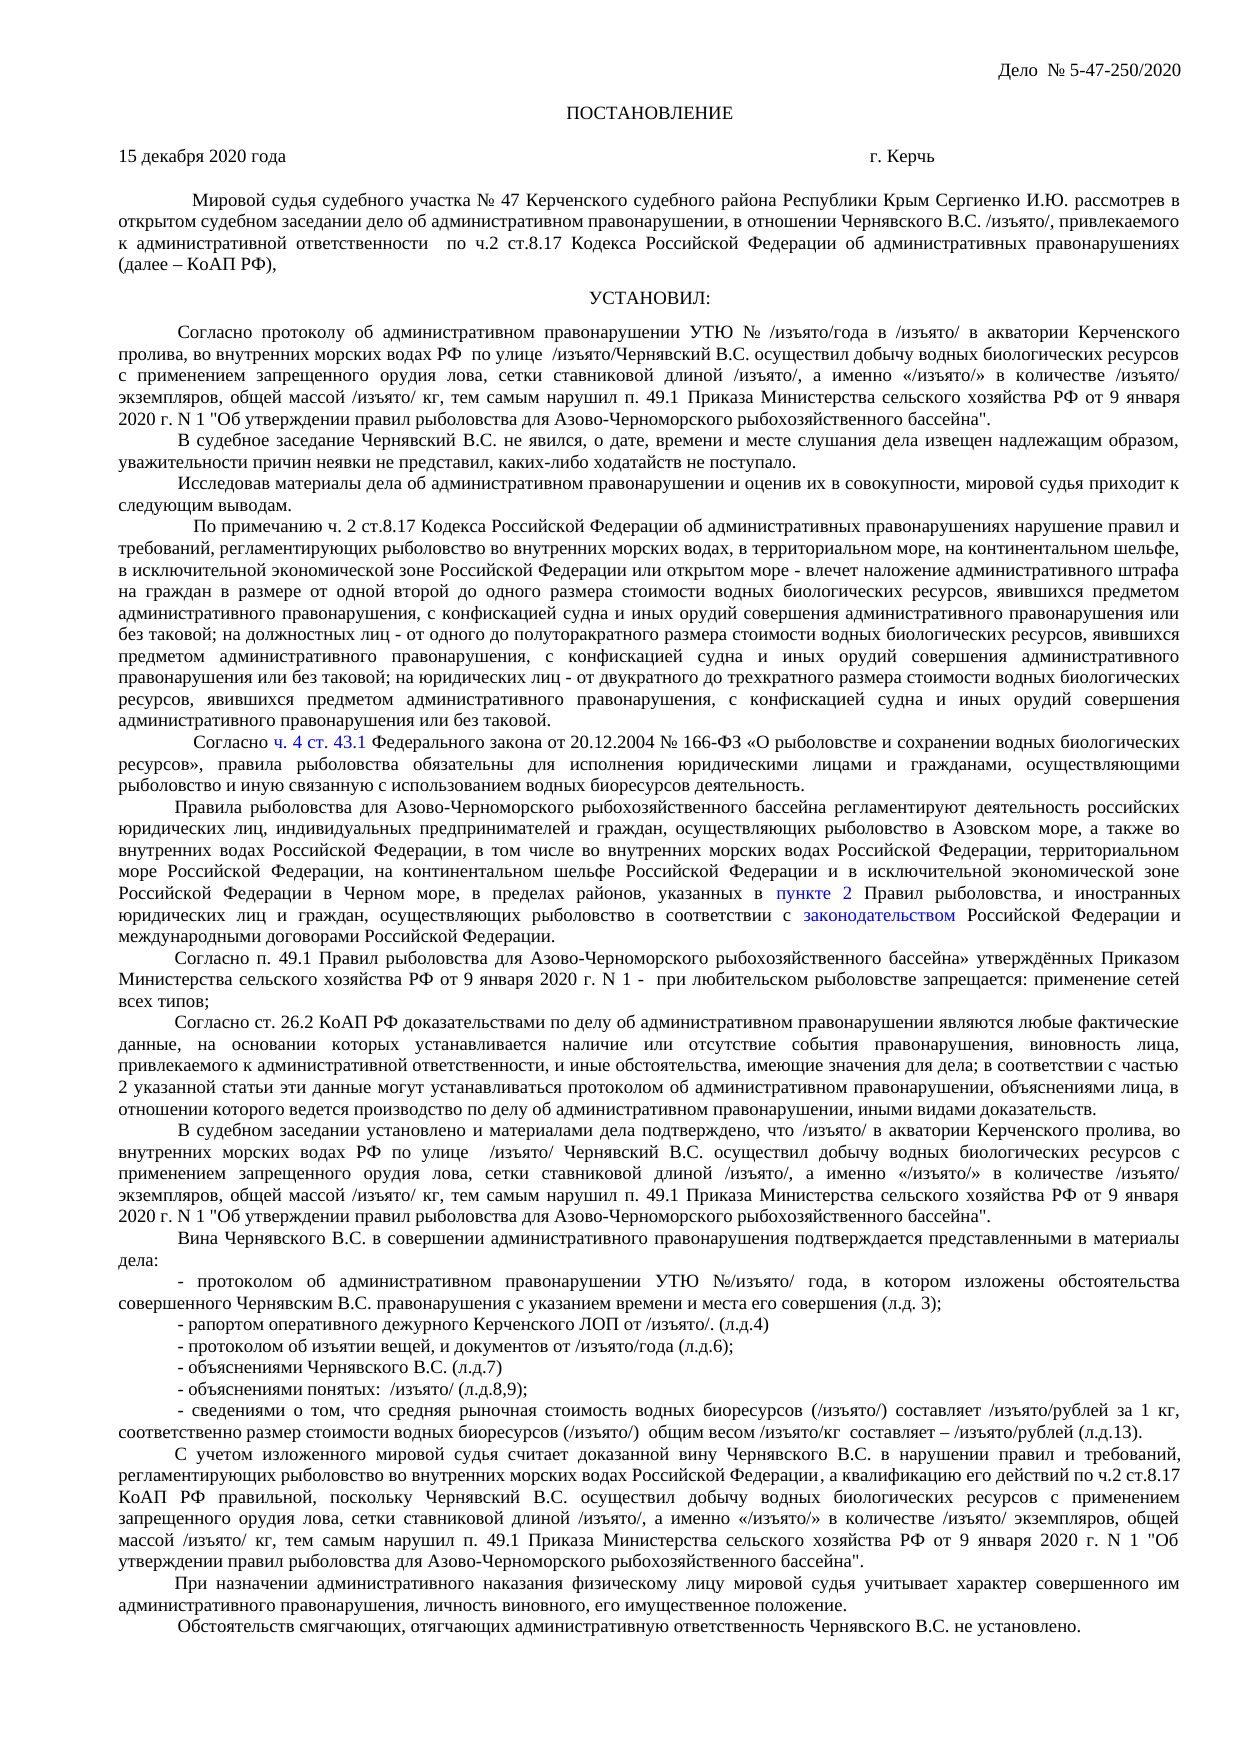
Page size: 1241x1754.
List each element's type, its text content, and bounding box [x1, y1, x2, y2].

text 15 декабря 2020 года г. Керчь [118, 145, 1181, 167]
text По примечанию ч. 2 ст.8.17 Кодекса Российской Федерации об административных правонарушениях нарушение правил и требований, регламентирующих рыболовство во внутренних морских водах, в территориальном море, на континентальном шельфе, в исключительной экономической зоне Российской Федерации или открытом море - влечет наложение административного штрафа на граждан в размере от одной второй до одного размера стоимости водных биологических ресурсов, явившихся предметом административного правонарушения, с конфискацией судна и иных орудий совершения административного правонарушения или без таковой; на должностных лиц - от одного до полуторакратного размера стоимости водных биологических ресурсов, явившихся предметом административного правонарушения, с конфискацией судна и иных орудий совершения административного правонарушения или без таковой; на юридических лиц - от двукратного до трехкратного размера стоимости водных биологических ресурсов, явившихся предметом административного правонарушения, с конфискацией судна и иных орудий совершения административного правонарушения или без таковой. [118, 515, 1181, 731]
text Согласно ч. 4 ст. 43.1 Федерального закона от 20.12.2004 № 166-ФЗ «О рыболовстве и сохранении водных биологических ресурсов», правила рыболовства обязательны для исполнения юридическими лицами и гражданами, осуществляющими рыболовство и иную связанную с использованием водных биоресурсов деятельность. [118, 731, 1181, 796]
text В судебном заседании установлено и материалами дела подтверждено, что /изъято/ в акватории Керченского пролива, во внутренних морских водах РФ по улице /изъято/ Чернявский В.С. осуществил добычу водных биологических ресурсов с применением запрещенного орудия лова, сетки ставниковой длиной /изъято/, а именно «/изъято/» в количестве /изъято/ экземпляров, общей массой /изъято/ кг, тем самым нарушил п. 49.1 Приказа Министерства сельского хозяйства РФ от 9 января 2020 г. N 1 "Об утверждении правил рыболовства для Азово-Черноморского рыбохозяйственного бассейна". [118, 1119, 1181, 1227]
text С учетом изложенного мировой судья считает доказанной вину Чернявского В.С. в нарушении правил и требований, регламентирующих рыболовство во внутренних морских водах Российской Федерации, а квалификацию его действий по ч.2 ст.8.17 КоАП РФ правильной, поскольку Чернявский В.С. осуществил добычу водных биологических ресурсов с применением запрещенного орудия лова, сетки ставниковой длиной /изъято/, а именно «/изъято/» в количестве /изъято/ экземпляров, общей массой /изъято/ кг, тем самым нарушил п. 49.1 Приказа Министерства сельского хозяйства РФ от 9 января 2020 г. N 1 "Об утверждении правил рыболовства для Азово-Черноморского рыбохозяйственного бассейна". [118, 1442, 1181, 1572]
text ПОСТАНОВЛЕНИЕ [118, 102, 1181, 124]
text УСТАНОВИЛ: [118, 287, 1181, 309]
text Вина Чернявского В.С. в совершении административного правонарушения подтверждается представленными в материалы дела: [118, 1227, 1181, 1270]
text - объяснениями понятых: /изъято/ (л.д.8,9); [118, 1378, 1181, 1399]
text - рапортом оперативного дежурного Керченского ЛОП от /изъято/. (л.д.4) [118, 1313, 1181, 1335]
text Согласно п. 49.1 Правил рыболовства для Азово-Черноморского рыбохозяйственного бассейна» утверждённых Приказом Министерства сельского хозяйства РФ от 9 января 2020 г. N 1 - при любительском рыболовстве запрещается: применение сетей всех типов; [118, 947, 1181, 1011]
text - объяснениями Чернявского В.С. (л.д.7) [118, 1356, 1181, 1378]
text При назначении административного наказания физическому лицу мировой судья учитывает характер совершенного им административного правонарушения, личность виновного, его имущественное положение. [118, 1572, 1181, 1615]
text В судебное заседание Чернявский В.С. не явился, о дате, времени и месте слушания дела извещен надлежащим образом, уважительности причин неявки не представил, каких-либо ходатайств не поступало. [118, 429, 1181, 472]
text - протоколом об административном правонарушении УТЮ №/изъято/ года, в котором изложены обстоятельства совершенного Чернявским В.С. правонарушения с указанием времени и места его совершения (л.д. 3); [118, 1270, 1181, 1313]
text Мировой судья судебного участка № 47 Керченского судебного района Республики Крым Сергиенко И.Ю. рассмотрев в открытом судебном заседании дело об административном правонарушении, в отношении Чернявского В.С. /изъято/, привлекаемого к административной ответственности по ч.2 ст.8.17 Кодекса Российской Федерации об административных правонарушениях (далее – КоАП РФ), [118, 188, 1181, 275]
text Согласно протоколу об административном правонарушении УТЮ № /изъято/года в /изъято/ в акватории Керченского пролива, во внутренних морских водах РФ по улице /изъято/Чернявский В.С. осуществил добычу водных биологических ресурсов с применением запрещенного орудия лова, сетки ставниковой длиной /изъято/, а именно «/изъято/» в количестве /изъято/ экземпляров, общей массой /изъято/ кг, тем самым нарушил п. 49.1 Приказа Министерства сельского хозяйства РФ от 9 января 2020 г. N 1 "Об утверждении правил рыболовства для Азово-Черноморского рыбохозяйственного бассейна". [118, 321, 1181, 429]
text Правила рыболовства для Азово-Черноморского рыбохозяйственного бассейна регламентируют деятельность российских юридических лиц, индивидуальных предпринимателей и граждан, осуществляющих рыболовство в Азовском море, а также во внутренних водах Российской Федерации, в том числе во внутренних морских водах Российской Федерации, территориальном море Российской Федерации, на континентальном шельфе Российской Федерации и в исключительной экономической зоне Российской Федерации в Черном море, в пределах районов, указанных в пункте 2 Правил рыболовства, и иностранных юридических лиц и граждан, осуществляющих рыболовство в соответствии с законодательством Российской Федерации и международными договорами Российской Федерации. [118, 796, 1181, 947]
text Согласно ст. 26.2 КоАП РФ доказательствами по делу об административном правонарушении являются любые фактические данные, на основании которых устанавливается наличие или отсутствие события правонарушения, виновность лица, привлекаемого к административной ответственности, и иные обстоятельства, имеющие значения для дела; в соответствии с частью 2 указанной статьи эти данные могут устанавливаться протоколом об административном правонарушении, объяснениями лица, в отношении которого ведется производство по делу об административном правонарушении, иными видами доказательств. [118, 1011, 1181, 1119]
text - протоколом об изъятии вещей, и документов от /изъято/года (л.д.6); [118, 1335, 1181, 1356]
text Исследовав материалы дела об административном правонарушении и оценив их в совокупности, мировой судья приходит к следующим выводам. [118, 472, 1181, 515]
text Обстоятельств смягчающих, отягчающих административную ответственность Чернявского В.С. не установлено. [118, 1615, 1181, 1637]
text - сведениями о том, что средняя рыночная стоимость водных биоресурсов (/изъято/) составляет /изъято/рублей за 1 кг, соответственно размер стоимости водных биоресурсов (/изъято/) общим весом /изъято/кг составляет – /изъято/рублей (л.д.13). [118, 1399, 1181, 1442]
title Дело № 5-47-250/2020 [118, 59, 1181, 81]
